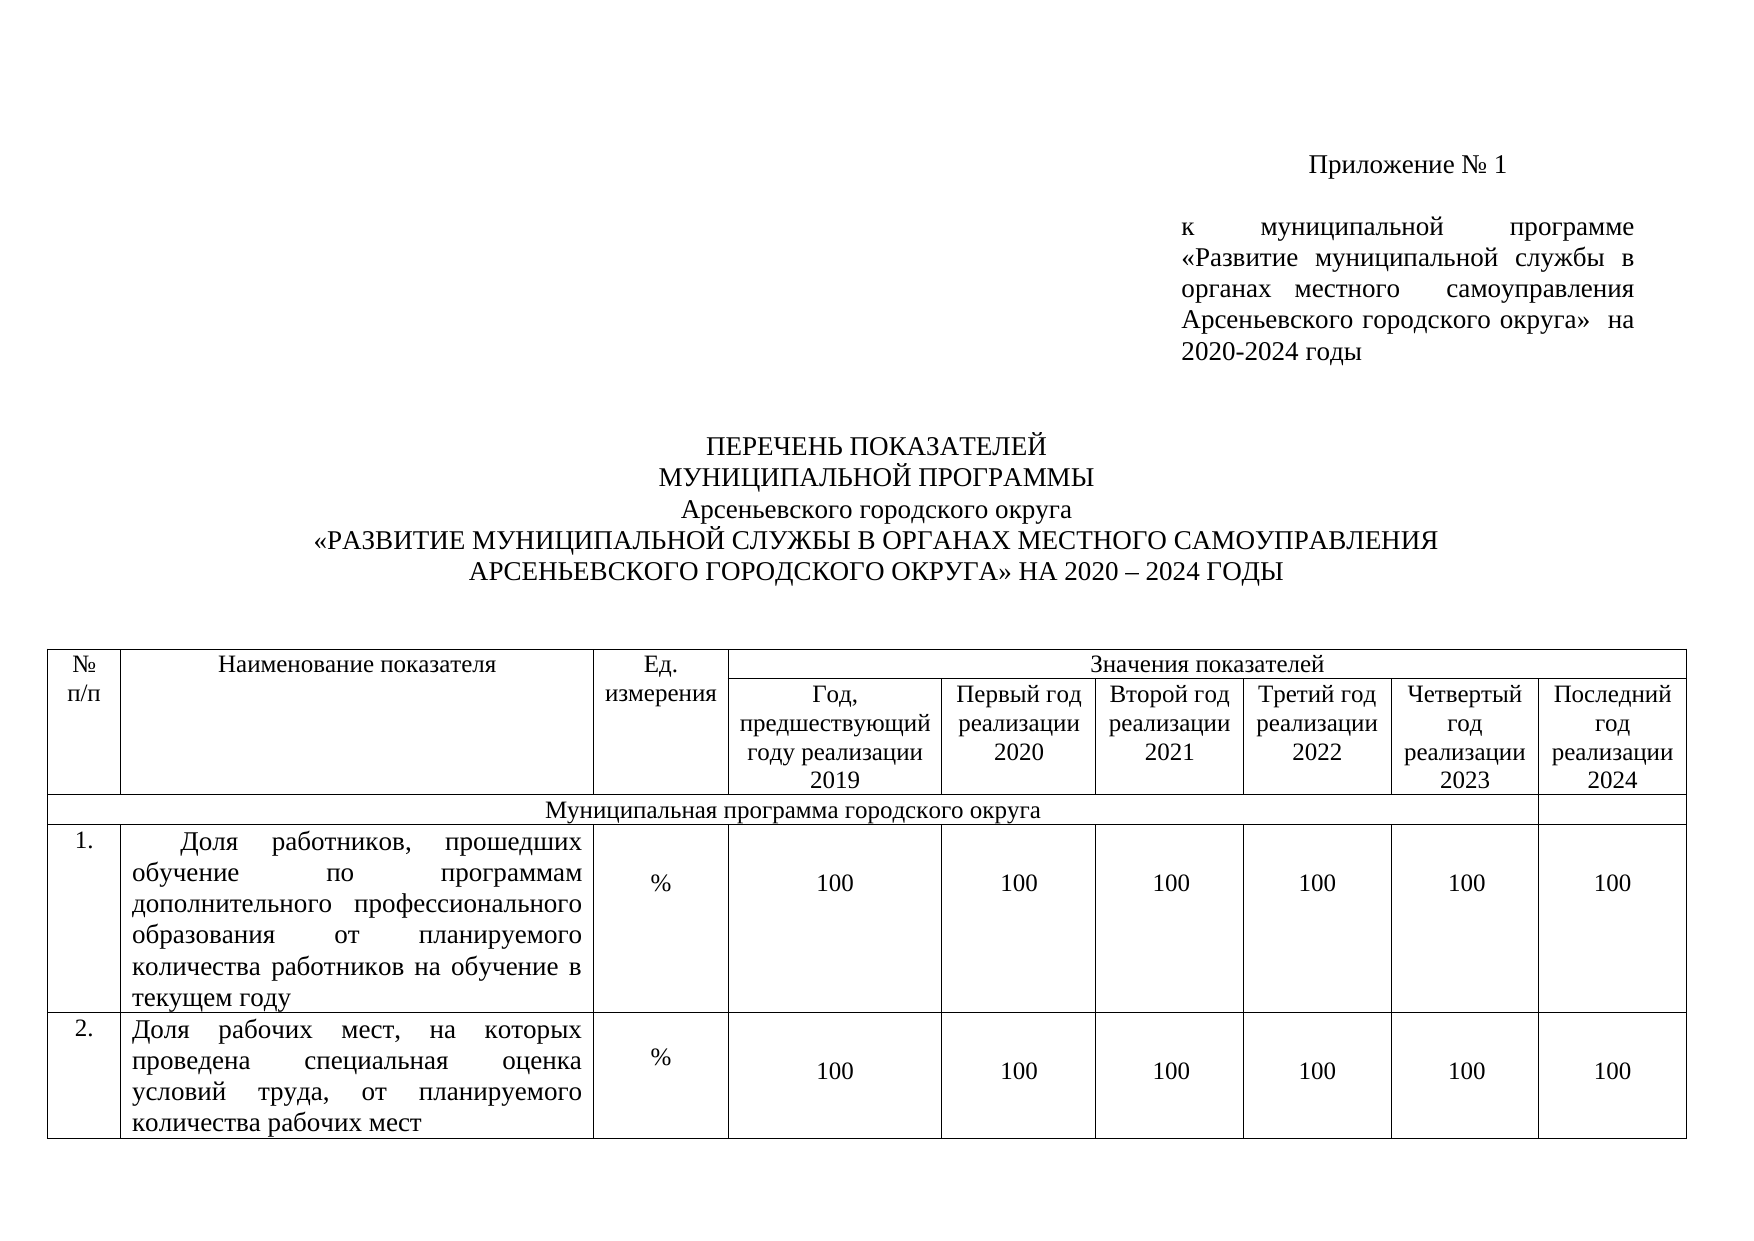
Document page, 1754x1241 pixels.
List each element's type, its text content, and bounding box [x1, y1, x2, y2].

table_header Наименование показателя [121, 650, 593, 794]
table_cell 100 [1392, 825, 1538, 1012]
table_cell 100 [729, 825, 941, 1012]
table_cell 100 [1244, 1013, 1391, 1138]
table_cell % [594, 825, 728, 1012]
text МУНИЦИПАЛЬНОЙ ПРОГРАММЫ [118, 462, 1634, 493]
table_cell 2. [48, 1013, 120, 1138]
text к муниципальной программе «Развитие муниципальной службы в органах местного самоуправления Арсеньевского городского округа» на 2020-2024 годы [1181, 210, 1634, 366]
table_header № п/п [48, 650, 120, 794]
text Арсеньевского городского округа [118, 493, 1634, 524]
table_header Ед. измерения [594, 650, 728, 794]
table_cell 100 [1539, 1013, 1686, 1138]
table_cell Доля рабочих мест, на которых проведена специальная оценка условий труда, от планируемого количества рабочих мест [121, 1013, 593, 1138]
table_cell 100 [942, 1013, 1095, 1138]
table_cell 100 [1392, 1013, 1538, 1138]
text ПЕРЕЧЕНЬ ПОКАЗАТЕЛЕЙ [118, 430, 1634, 462]
text АРСЕНЬЕВСКОГО ГОРОДСКОГО ОКРУГА» НА 2020 – 2024 ГОДЫ [118, 555, 1634, 586]
text «РАЗВИТИЕ МУНИЦИПАЛЬНОЙ СЛУЖБЫ В ОРГАНАХ МЕСТНОГО САМОУПРАВЛЕНИЯ [118, 524, 1634, 555]
table_cell Муниципальная программа городского округа [48, 795, 1538, 824]
table_cell [1539, 795, 1686, 824]
table_cell 100 [1244, 825, 1391, 1012]
table_cell Последний год реализации 2024 [1539, 679, 1686, 794]
table_cell Первый год реализации 2020 [942, 679, 1095, 794]
table_cell Доля работников, прошедших обучение по программам дополнительного профессионального образования от планируемого количества работников на обучение в текущем году [121, 825, 593, 1012]
table_cell % [594, 1013, 728, 1138]
table_header Значения показателей [729, 650, 1686, 678]
text Приложение № 1 [1181, 148, 1634, 179]
table_cell Четвертый год реализации 2023 [1392, 679, 1538, 794]
table_cell Третий год реализации 2022 [1244, 679, 1391, 794]
table_cell Второй год реализации 2021 [1096, 679, 1243, 794]
table_cell 100 [729, 1013, 941, 1138]
table_cell 1. [48, 825, 120, 1012]
table_cell Год, предшествующий году реализации 2019 [729, 679, 941, 794]
table_cell 100 [1096, 1013, 1243, 1138]
table_cell 100 [1539, 825, 1686, 1012]
table_cell 100 [1096, 825, 1243, 1012]
table_cell 100 [942, 825, 1095, 1012]
